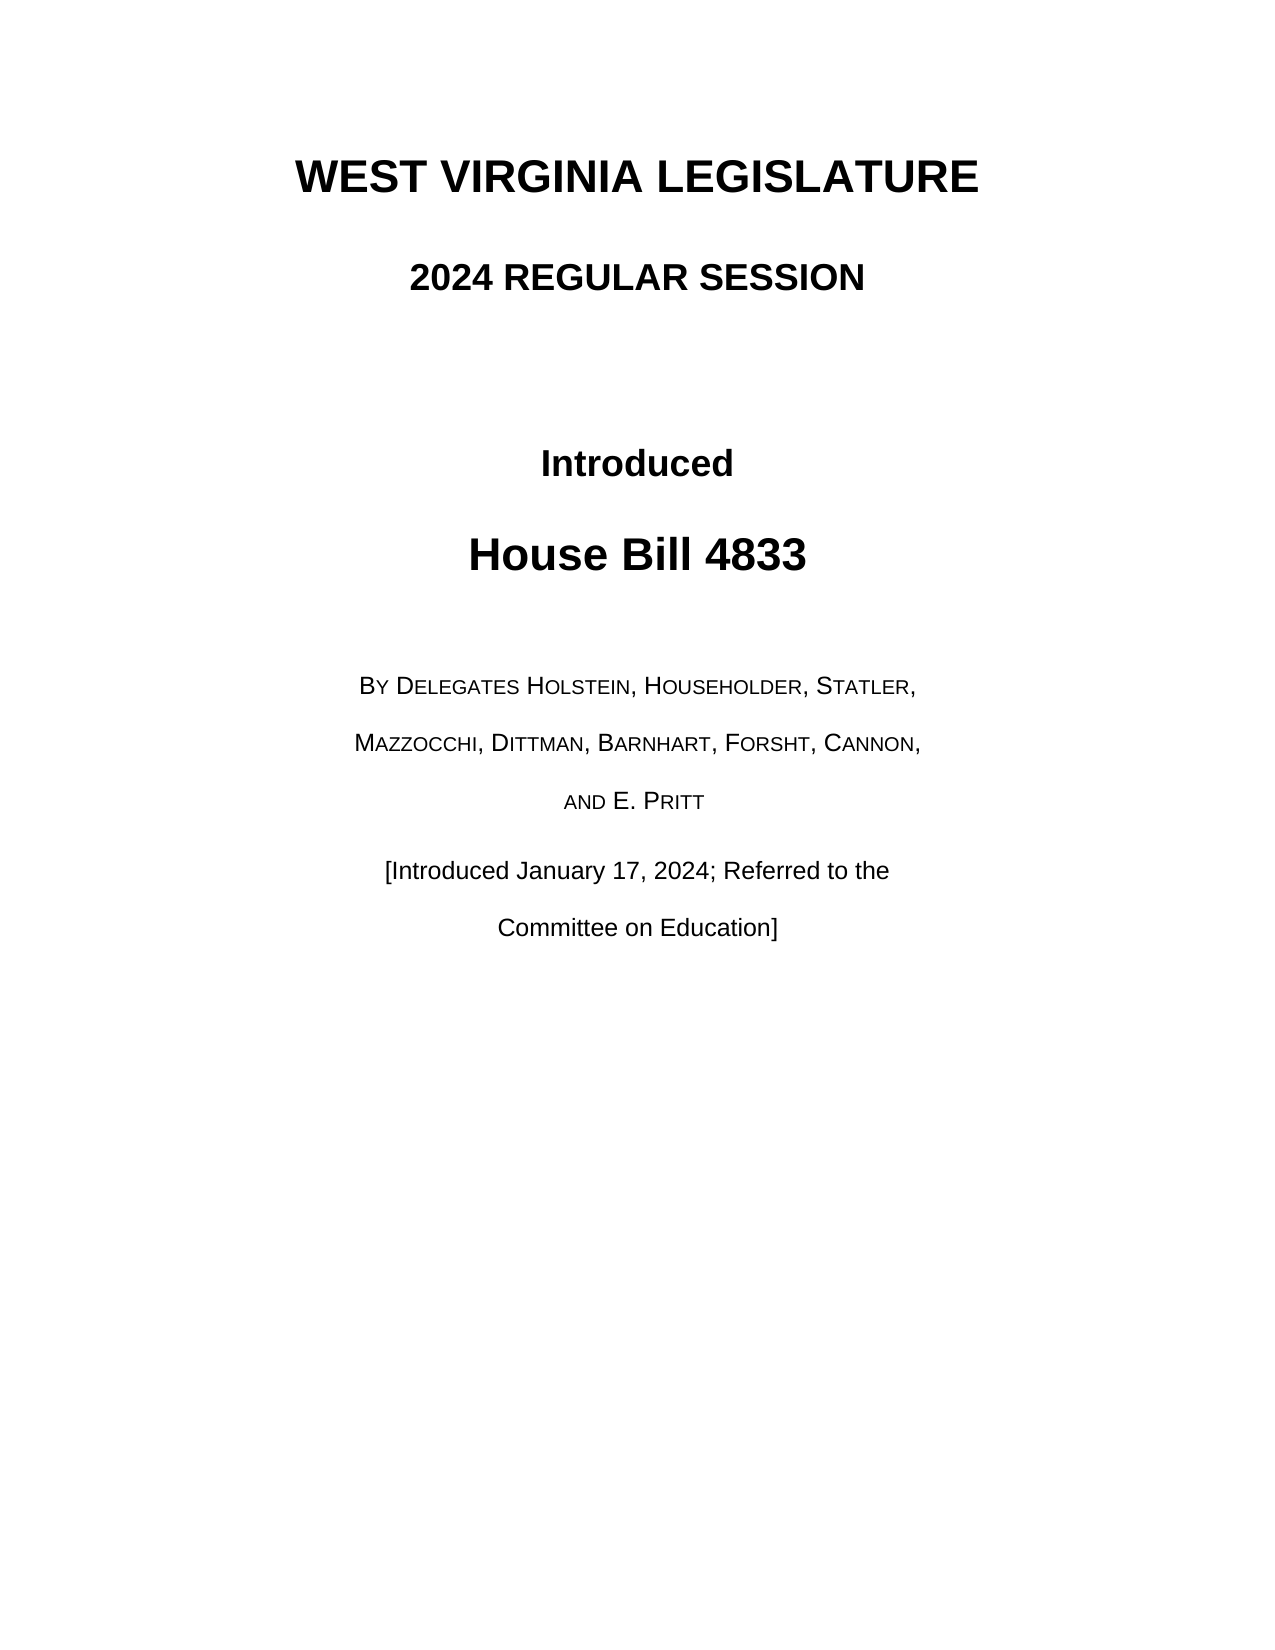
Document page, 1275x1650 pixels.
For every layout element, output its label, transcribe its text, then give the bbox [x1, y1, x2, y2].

text By [337, 671, 937, 814]
title WEST VIRGINIA LEGISLATURE [150, 150, 1125, 203]
text Bill [150, 528, 1125, 581]
title 2024 REGULAR SESSION [150, 255, 1125, 298]
text [] [337, 856, 937, 942]
